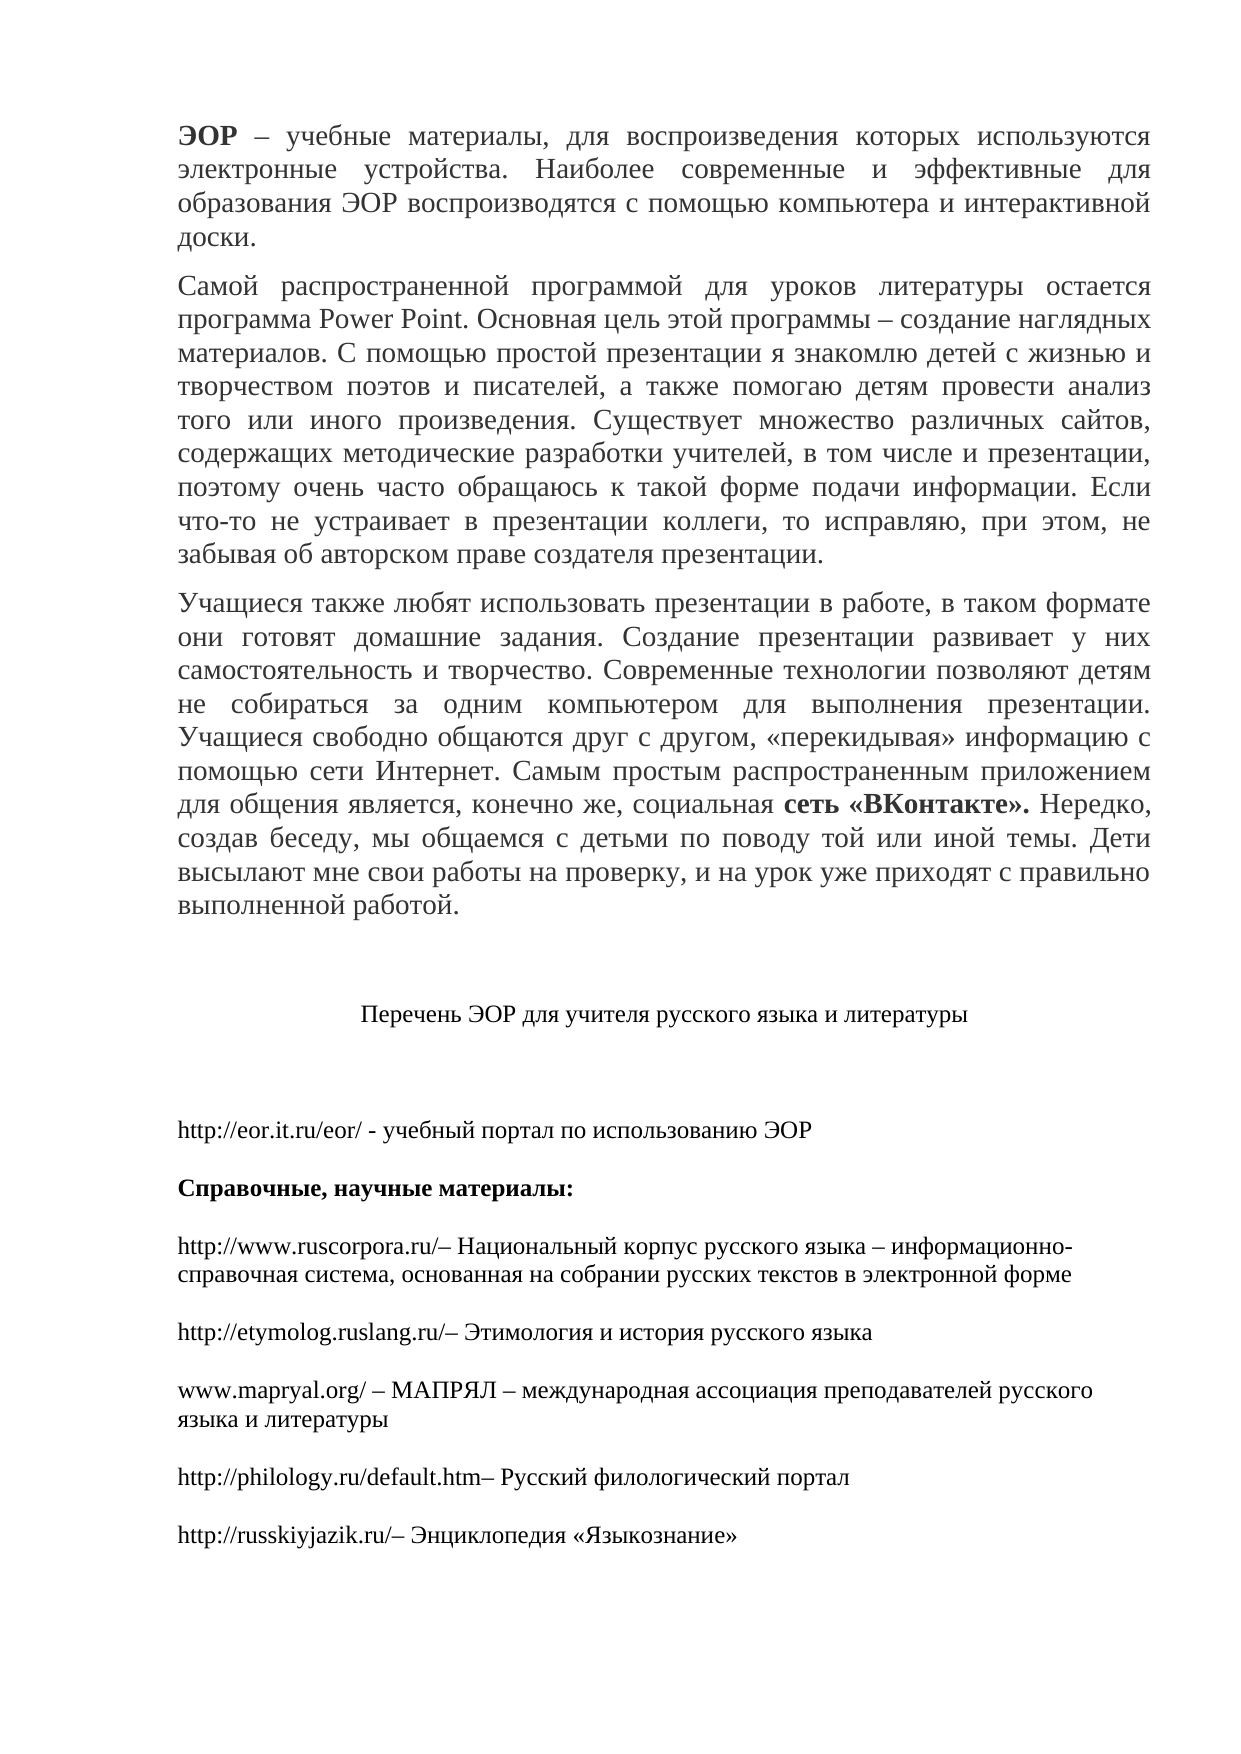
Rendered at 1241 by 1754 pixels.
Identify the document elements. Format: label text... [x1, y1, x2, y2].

text Справочные, научные материалы: [177, 1173, 1152, 1202]
text http://russkiyjazik.ru/– Энциклопедия «Языкознание» [177, 1520, 1152, 1549]
text http://etymolog.ruslang.ru/– Этимология и история русского языка [177, 1317, 1152, 1346]
text Учащиеся также любят использовать презентации в работе, в таком формате они готовят домашние задания. Создание презентации развивает у них самостоятельность и творчество. Современные технологии позволяют детям не собираться за одним компьютером для выполнения презентации. Учащиеся свободно общаются друг с другом, «перекидывая» информацию с помощью сети Интернет. Самым простым распространенным приложением для общения является, конечно же, социальная сеть «ВКонтакте». Нередко, создав беседу, мы общаемся с детьми по поводу той или иной темы. Дети высылают мне свои работы на проверку, и на урок уже приходят с правильно выполненной работой. [177, 585, 1152, 921]
text ЭОР – учебные материалы, для воспроизведения которых используются электронные устройства. Наиболее современные и эффективные для образования ЭОР воспроизводятся с помощью компьютера и интерактивной доски. [177, 118, 1152, 252]
text www.mapryal.org/ – МАПРЯЛ – международная ассоциация преподавателей русского языка и литературы [177, 1375, 1152, 1433]
text Самой распространенной программой для уроков литературы остается программа Power Point. Основная цель этой программы – создание наглядных материалов. С помощью простой презентации я знакомлю детей с жизнью и творчеством поэтов и писателей, а также помогаю детям провести анализ того или иного произведения. Существует множество различных сайтов, содержащих методические разработки учителей, в том числе и презентации, поэтому очень часто обращаюсь к такой форме подачи информации. Если что-то не устраивает в презентации коллеги, то исправляю, при этом, не забывая об авторском праве создателя презентации. [177, 268, 1152, 570]
text http://philology.ru/default.htm– Русский филологический портал [177, 1462, 1152, 1491]
text http://www.ruscorpora.ru/– Национальный корпус русского языка – информационно-справочная система, основанная на собрании русских текстов в электронной форме [177, 1231, 1152, 1288]
text Перечень ЭОР для учителя русского языка и литературы [177, 999, 1152, 1028]
text http://eor.it.ru/eor/ - учебный портал по использованию ЭОР [177, 1115, 1152, 1144]
